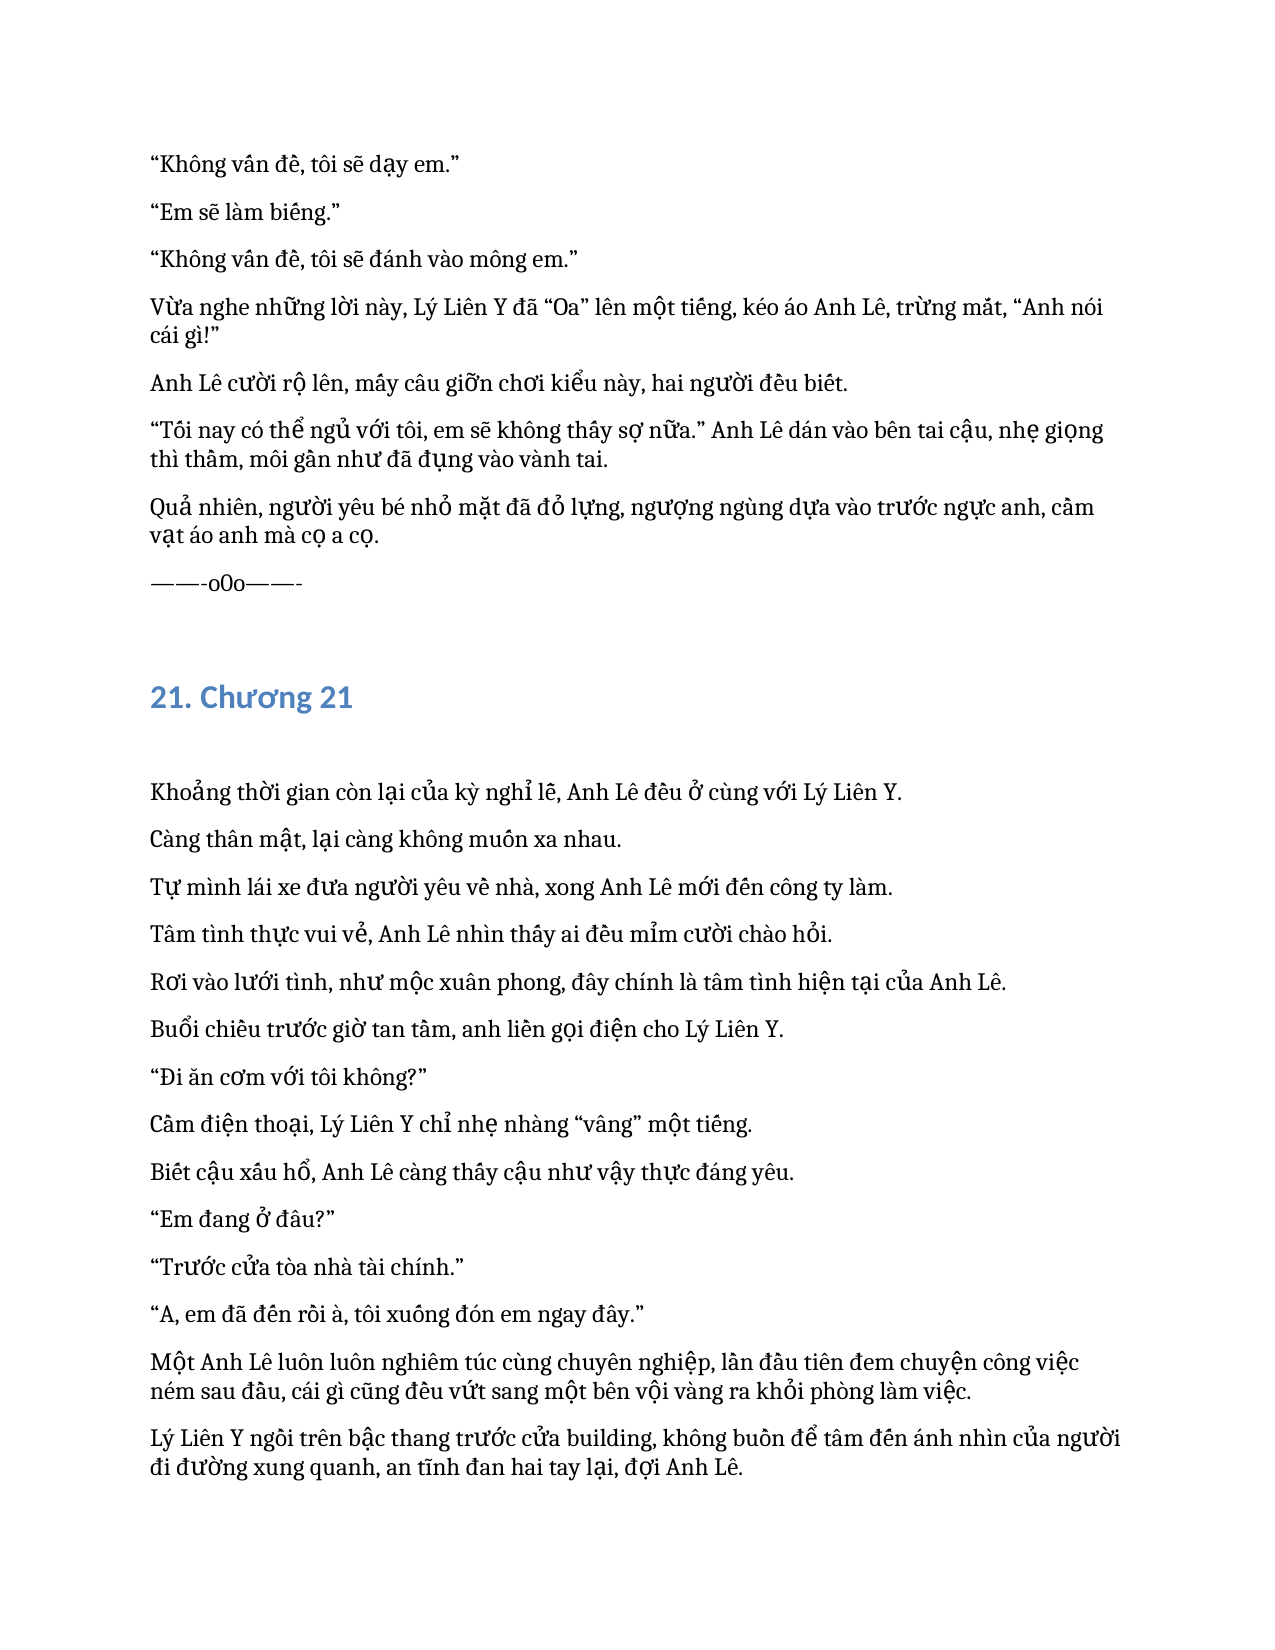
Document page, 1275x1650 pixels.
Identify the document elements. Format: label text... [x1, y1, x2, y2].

text ——-o0o——- [150, 569, 1125, 655]
text Vừa nghe những lời này, Lý Liên Y đã “Oa” lên một tiếng, kéo áo Anh Lê, trừng mắt, “Anh nói cái gì!” [150, 292, 1125, 350]
text Tâm tình thực vui vẻ, Anh Lê nhìn thấy ai đều mỉm cười chào hỏi. [150, 920, 1125, 949]
text “Không vấn đề, tôi sẽ dạy em.” [150, 150, 1125, 179]
text Quả nhiên, người yêu bé nhỏ mặt đã đỏ lựng, ngượng ngùng dựa vào trước ngực anh, cầm vạt áo anh mà cọ a cọ. [150, 492, 1125, 550]
text Một Anh Lê luôn luôn nghiêm túc cùng chuyên nghiệp, lần đầu tiên đem chuyện công việc ném sau đầu, cái gì cũng đều vứt sang một bên vội vàng ra khỏi phòng làm việc. [150, 1348, 1125, 1405]
text “Trước cửa tòa nhà tài chính.” [150, 1253, 1125, 1282]
text “Em sẽ làm biếng.” [150, 197, 1125, 226]
text Càng thân mật, lại càng không muốn xa nhau. [150, 825, 1125, 854]
text “A, em đã đến rồi à, tôi xuống đón em ngay đây.” [150, 1300, 1125, 1329]
text Lý Liên Y ngồi trên bậc thang trước cửa building, không buồn để tâm đến ánh nhìn của người đi đường xung quanh, an tĩnh đan hai tay lại, đợi Anh Lê. [150, 1424, 1125, 1482]
text Buổi chiều trước giờ tan tầm, anh liền gọi điện cho Lý Liên Y. [150, 1015, 1125, 1044]
text “Đi ăn cơm với tôi không?” [150, 1063, 1125, 1092]
text Tự mình lái xe đưa người yêu về nhà, xong Anh Lê mới đến công ty làm. [150, 873, 1125, 902]
text Rơi vào lưới tình, như mộc xuân phong, đây chính là tâm tình hiện tại của Anh Lê. [150, 968, 1125, 997]
text “Không vấn đề, tôi sẽ đánh vào mông em.” [150, 245, 1125, 274]
subtitle 21. Chương 21 [150, 676, 1125, 717]
text Biết cậu xấu hổ, Anh Lê càng thấy cậu như vậy thực đáng yêu. [150, 1158, 1125, 1187]
text Cầm điện thoại, Lý Liên Y chỉ nhẹ nhàng “vâng” một tiếng. [150, 1110, 1125, 1139]
text Anh Lê cười rộ lên, mấy câu giỡn chơi kiểu này, hai người đều biết. [150, 369, 1125, 397]
text Khoảng thời gian còn lại của kỳ nghỉ lễ, Anh Lê đều ở cùng với Lý Liên Y. [150, 720, 1125, 807]
text “Tối nay có thể ngủ với tôi, em sẽ không thấy sợ nữa.” Anh Lê dán vào bên tai cậu, nhẹ giọng thì thầm, môi gần như đã đụng vào vành tai. [150, 416, 1125, 474]
text “Em đang ở đâu?” [150, 1205, 1125, 1234]
